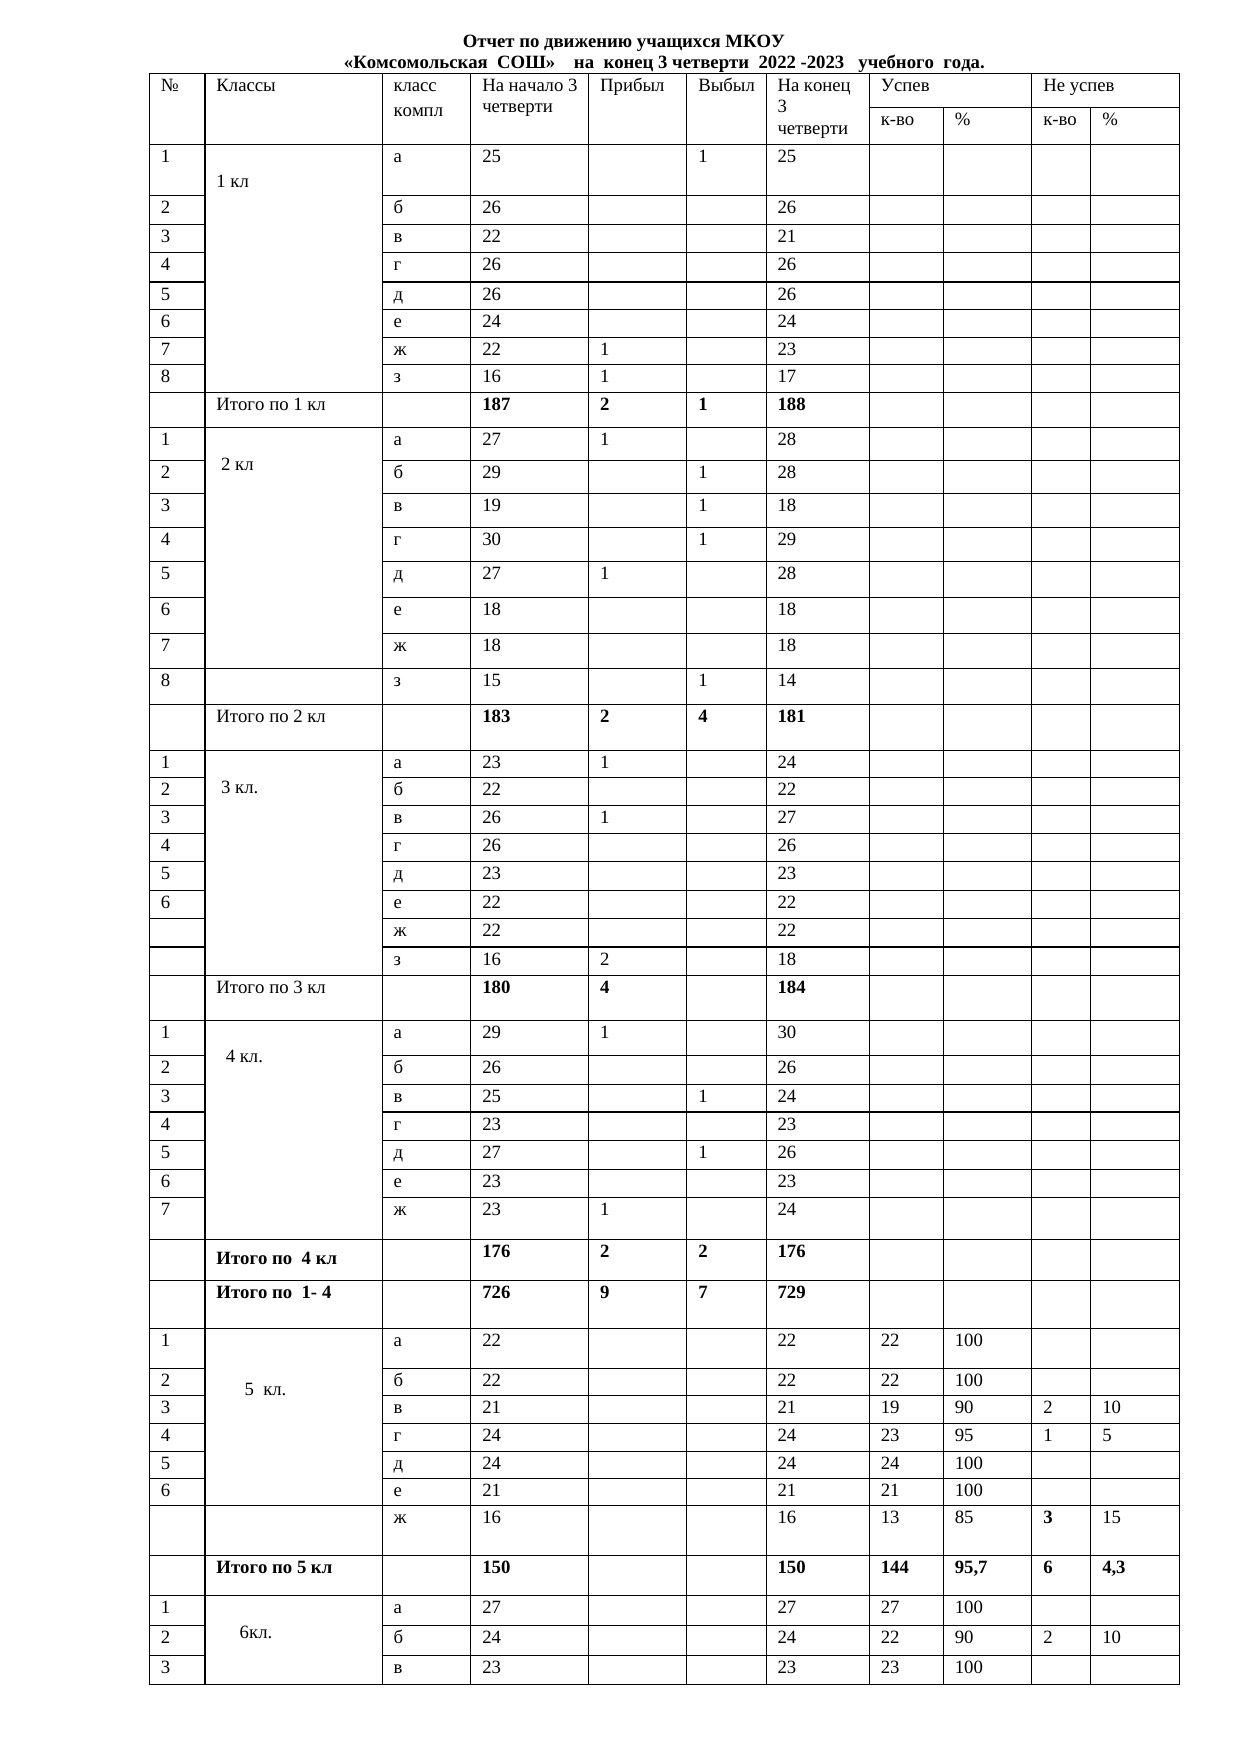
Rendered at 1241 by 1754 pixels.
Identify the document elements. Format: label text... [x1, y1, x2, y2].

table_cell 144 [870, 1556, 943, 1595]
table_cell 3 [150, 1656, 204, 1684]
table_cell [1032, 1085, 1090, 1111]
table_cell [870, 751, 943, 777]
table_cell [589, 891, 686, 918]
table_cell ж [383, 1198, 470, 1239]
table_cell [870, 634, 943, 668]
table_cell [687, 862, 766, 889]
table_cell [589, 919, 686, 946]
table_cell [1091, 1656, 1179, 1684]
table_cell 24 [767, 1626, 869, 1655]
table_cell [1091, 1198, 1179, 1239]
table_cell [687, 806, 766, 833]
table_cell [589, 1506, 686, 1555]
table_cell 2 [687, 1240, 766, 1280]
table_cell [1032, 1596, 1090, 1625]
table_cell е [383, 1170, 470, 1197]
table_cell д [383, 862, 470, 889]
table_cell [589, 778, 686, 804]
table_cell 22 [471, 338, 588, 364]
table_cell 1 [589, 806, 686, 833]
table_cell [589, 1170, 686, 1197]
table_cell [687, 1021, 766, 1054]
table_cell з [383, 669, 470, 703]
table_cell [383, 1240, 470, 1280]
table_cell Итого по 5 кл [206, 1556, 382, 1595]
table_cell [687, 225, 766, 252]
table_cell [383, 976, 470, 1019]
table_cell [1091, 145, 1179, 194]
table_cell [1032, 1021, 1090, 1054]
table_cell 28 [767, 461, 869, 493]
table_cell [1091, 669, 1179, 703]
table_cell 95,7 [944, 1556, 1031, 1595]
table_cell 22 [471, 891, 588, 918]
table_cell 184 [767, 976, 869, 1019]
table_cell 26 [471, 196, 588, 223]
table_cell [687, 365, 766, 392]
table_cell 1 [687, 1141, 766, 1169]
table_cell 23 [471, 751, 588, 777]
table_cell 25 [767, 145, 869, 194]
table_cell [1091, 1479, 1179, 1504]
table_cell е [383, 891, 470, 918]
table_cell [1032, 891, 1090, 918]
table_cell [870, 283, 943, 309]
table_cell [687, 948, 766, 975]
table_cell 4 [150, 253, 204, 281]
table_cell 24 [767, 1085, 869, 1111]
table_cell [687, 919, 766, 946]
table_cell 1 [687, 669, 766, 703]
table_cell [1032, 806, 1090, 833]
table_cell [944, 891, 1031, 918]
table_cell д [383, 1141, 470, 1169]
table_cell [687, 1113, 766, 1140]
table_cell [870, 562, 943, 597]
table_cell 181 [767, 705, 869, 750]
table_cell г [383, 528, 470, 561]
table_cell [1032, 225, 1090, 252]
table_cell [589, 310, 686, 337]
table_cell [944, 1281, 1031, 1328]
table_cell 28 [767, 428, 869, 459]
table_cell б [383, 1369, 470, 1394]
table_cell 90 [944, 1396, 1031, 1423]
table_cell 2 [589, 705, 686, 750]
table_cell [944, 393, 1031, 427]
table_cell 23 [471, 862, 588, 889]
table_header № [150, 74, 204, 144]
table_cell Итого по 1 кл [206, 393, 382, 427]
table_cell [1032, 1452, 1090, 1478]
table_cell [870, 428, 943, 459]
table_cell [870, 1056, 943, 1084]
table_cell [944, 461, 1031, 493]
table_cell д [383, 283, 470, 309]
table_cell [1091, 705, 1179, 750]
table_cell [589, 1656, 686, 1684]
table_cell в [383, 225, 470, 252]
table_cell % [944, 108, 1031, 144]
table_cell [870, 393, 943, 427]
table_cell 21 [870, 1479, 943, 1504]
table_cell 6 [150, 1170, 204, 1197]
table_cell [150, 393, 204, 427]
table_cell 15 [471, 669, 588, 703]
table_cell 23 [471, 1113, 588, 1140]
table_cell [589, 283, 686, 309]
table_cell [1091, 976, 1179, 1019]
table_cell 21 [471, 1479, 588, 1504]
table_cell [944, 705, 1031, 750]
table_cell 21 [767, 1396, 869, 1423]
table_cell 183 [471, 705, 588, 750]
table_cell [589, 528, 686, 561]
table_cell [1091, 428, 1179, 459]
table_cell 188 [767, 393, 869, 427]
table_cell 6 [1032, 1556, 1090, 1595]
table_cell [1032, 705, 1090, 750]
table_cell 1 [150, 1021, 204, 1054]
table_cell [687, 1656, 766, 1684]
table_cell 24 [767, 751, 869, 777]
table_cell [870, 338, 943, 364]
table_cell [1091, 253, 1179, 281]
table_cell [687, 1424, 766, 1451]
table_cell [944, 862, 1031, 889]
table_cell г [383, 834, 470, 861]
table_cell 21 [471, 1396, 588, 1423]
table_cell 150 [767, 1556, 869, 1595]
table_cell 726 [471, 1281, 588, 1328]
table_cell 1 [589, 1198, 686, 1239]
table_cell в [383, 1656, 470, 1684]
table_cell [687, 834, 766, 861]
table_cell 30 [471, 528, 588, 561]
table_cell [687, 976, 766, 1019]
table_cell [944, 976, 1031, 1019]
table_cell [1091, 919, 1179, 946]
table_cell 22 [767, 1329, 869, 1368]
table_cell [1091, 310, 1179, 337]
table_cell [687, 196, 766, 223]
table_cell [944, 1056, 1031, 1084]
table_cell [206, 669, 382, 703]
table_cell 28 [767, 562, 869, 597]
table_cell 6 [150, 598, 204, 632]
table_cell [870, 461, 943, 493]
table_cell 1 [589, 338, 686, 364]
table_cell 26 [471, 1056, 588, 1084]
table_cell 23 [767, 338, 869, 364]
table_cell 3 [150, 494, 204, 527]
table_cell [206, 1506, 382, 1555]
table_cell [589, 1329, 686, 1368]
table_cell [870, 1085, 943, 1111]
table_cell [589, 253, 686, 281]
table_cell [1091, 1281, 1179, 1328]
table_cell 15 [1091, 1506, 1179, 1555]
table_cell [589, 494, 686, 527]
table_cell [1091, 634, 1179, 668]
table_cell 729 [767, 1281, 869, 1328]
table_cell [870, 948, 943, 975]
table_cell 18 [767, 948, 869, 975]
table_cell [944, 1021, 1031, 1054]
table_cell 19 [870, 1396, 943, 1423]
table_cell 100 [944, 1596, 1031, 1625]
table_cell [1032, 253, 1090, 281]
table_cell 24 [471, 1424, 588, 1451]
table_cell [1032, 428, 1090, 459]
table_cell 4 [150, 1424, 204, 1451]
table_cell [150, 1506, 204, 1555]
table_cell [1091, 1141, 1179, 1169]
table_cell [944, 365, 1031, 392]
table_cell 187 [471, 393, 588, 427]
table_cell 23 [471, 1656, 588, 1684]
table_cell [1032, 669, 1090, 703]
table_cell 21 [767, 1479, 869, 1504]
table_cell [944, 196, 1031, 223]
table_cell [589, 1626, 686, 1655]
table_cell [687, 1556, 766, 1595]
table_cell 5 [150, 862, 204, 889]
table_cell [1032, 145, 1090, 194]
table_cell [870, 145, 943, 194]
table_cell 2 [150, 778, 204, 804]
table_cell 26 [471, 806, 588, 833]
table_cell [589, 225, 686, 252]
table_cell [944, 338, 1031, 364]
table_cell [1032, 1656, 1090, 1684]
table_cell ж [383, 1506, 470, 1555]
table_cell 23 [471, 1198, 588, 1239]
table_cell а [383, 428, 470, 459]
table_cell в [383, 1085, 470, 1111]
table_cell [944, 948, 1031, 975]
table_cell в [383, 494, 470, 527]
table_cell 26 [767, 1141, 869, 1169]
table_cell [383, 1281, 470, 1328]
table_cell [1091, 598, 1179, 632]
table_cell [944, 528, 1031, 561]
table_cell [944, 778, 1031, 804]
table_cell 23 [870, 1424, 943, 1451]
table_cell Итого по 2 кл [206, 705, 382, 750]
table_cell [1091, 834, 1179, 861]
table_cell [687, 1198, 766, 1239]
table_cell 2 кл [206, 428, 382, 668]
table_header Не успев [1032, 74, 1179, 107]
table_cell 1 [589, 365, 686, 392]
table_cell 16 [471, 948, 588, 975]
table_cell 7 [150, 634, 204, 668]
table_header Успев [870, 74, 1031, 107]
table_cell 176 [471, 1240, 588, 1280]
text Отчет по движению учащихся МКОУ [177, 29, 1152, 51]
table_cell [944, 1240, 1031, 1280]
table_cell [870, 253, 943, 281]
table_cell 5 [1091, 1424, 1179, 1451]
table_header Прибыл [589, 74, 686, 144]
table_cell [687, 1479, 766, 1504]
table_cell [944, 225, 1031, 252]
table_cell [589, 1369, 686, 1394]
table_cell 26 [471, 834, 588, 861]
table_cell [589, 1056, 686, 1084]
table_cell ж [383, 919, 470, 946]
table_cell [1032, 1141, 1090, 1169]
table_cell 2 [1032, 1626, 1090, 1655]
table_cell [589, 862, 686, 889]
table_cell [589, 1452, 686, 1478]
table_cell 1 [687, 494, 766, 527]
table_cell [589, 634, 686, 668]
table_cell в [383, 1396, 470, 1423]
table_cell 27 [767, 1596, 869, 1625]
table_cell 18 [471, 634, 588, 668]
table_cell [870, 834, 943, 861]
table_cell 1 [687, 528, 766, 561]
table_cell 24 [767, 1452, 869, 1478]
table_cell [870, 1240, 943, 1280]
table_cell 27 [471, 562, 588, 597]
table_cell б [383, 778, 470, 804]
table_cell 30 [767, 1021, 869, 1054]
table_cell [870, 1170, 943, 1197]
table_cell [687, 1329, 766, 1368]
table_cell [1032, 1240, 1090, 1280]
table_cell 5 кл. [206, 1329, 382, 1504]
table_header На начало 3 четверти [471, 74, 588, 144]
table_cell 24 [870, 1452, 943, 1478]
table_cell [1032, 1056, 1090, 1084]
table_cell [1032, 1479, 1090, 1504]
table_cell [687, 598, 766, 632]
table_cell 2 [589, 1240, 686, 1280]
table_cell [1091, 806, 1179, 833]
table_cell [383, 705, 470, 750]
table_cell [870, 705, 943, 750]
text «Комсомольская СОШ» на конец 3 четверти 2022 -2023 учебного года. [177, 51, 1152, 73]
table_cell 1 [687, 1085, 766, 1111]
table_cell 26 [471, 283, 588, 309]
table_cell [687, 283, 766, 309]
table_cell [589, 1424, 686, 1451]
table_cell 23 [870, 1656, 943, 1684]
table_cell 18 [767, 634, 869, 668]
table_cell [870, 1141, 943, 1169]
table_cell [1032, 598, 1090, 632]
table_cell 16 [471, 1506, 588, 1555]
table_cell 3 [150, 225, 204, 252]
table_cell 5 [150, 1452, 204, 1478]
table_cell [1032, 562, 1090, 597]
table_cell [687, 310, 766, 337]
table_cell [944, 834, 1031, 861]
table_cell 24 [471, 1626, 588, 1655]
table_cell б [383, 196, 470, 223]
table_cell 17 [767, 365, 869, 392]
table_cell [687, 751, 766, 777]
table_cell [944, 253, 1031, 281]
table_cell [944, 751, 1031, 777]
table_cell [687, 778, 766, 804]
table_cell [870, 310, 943, 337]
table_cell 19 [471, 494, 588, 527]
table_cell 22 [767, 778, 869, 804]
table_cell 4 [589, 976, 686, 1019]
table_cell 27 [471, 1141, 588, 1169]
table_cell 2 [150, 1056, 204, 1084]
table_cell [687, 428, 766, 459]
table_cell Итого по 4 кл [206, 1240, 382, 1280]
table_cell 23 [767, 1170, 869, 1197]
table_cell [944, 1085, 1031, 1111]
table_cell 2 [150, 1626, 204, 1655]
table_cell 100 [944, 1452, 1031, 1478]
table_cell 5 [150, 283, 204, 309]
table_cell 21 [767, 225, 869, 252]
table_cell [1032, 919, 1090, 946]
table_cell [589, 1479, 686, 1504]
table_cell [944, 494, 1031, 527]
table_cell [870, 976, 943, 1019]
table_cell 1 [150, 145, 204, 194]
table_cell 90 [944, 1626, 1031, 1655]
table_cell 8 [150, 669, 204, 703]
table_cell 6 [150, 1479, 204, 1504]
table_cell 1 [589, 751, 686, 777]
table_cell [1032, 338, 1090, 364]
table_cell [1091, 283, 1179, 309]
table_cell [1091, 1329, 1179, 1368]
table_cell [589, 1085, 686, 1111]
table_cell 3 [150, 1396, 204, 1423]
table_cell 1 [687, 393, 766, 427]
table_cell 23 [767, 1113, 869, 1140]
table_cell 13 [870, 1506, 943, 1555]
table_cell д [383, 1452, 470, 1478]
table_cell [944, 669, 1031, 703]
table_cell [944, 919, 1031, 946]
table_cell [944, 634, 1031, 668]
table_cell [870, 891, 943, 918]
table_cell [944, 598, 1031, 632]
table_cell 4 [150, 528, 204, 561]
table_cell 1 [589, 1021, 686, 1054]
table_cell [1091, 778, 1179, 804]
table_cell [1091, 461, 1179, 493]
table_cell [1032, 1281, 1090, 1328]
table_cell [944, 1113, 1031, 1140]
table_cell [150, 976, 204, 1019]
table_cell 27 [870, 1596, 943, 1625]
table_cell 2 [1032, 1396, 1090, 1423]
table_cell [687, 634, 766, 668]
table_cell [1032, 948, 1090, 975]
table_cell 1 [1032, 1424, 1090, 1451]
table_cell Итого по 1- 4 [206, 1281, 382, 1328]
table_cell [687, 562, 766, 597]
table_cell [150, 705, 204, 750]
table_cell 29 [471, 461, 588, 493]
table_cell а [383, 1021, 470, 1054]
table_cell г [383, 1424, 470, 1451]
table_cell 22 [767, 919, 869, 946]
table_cell [1091, 196, 1179, 223]
table_cell [1091, 528, 1179, 561]
table_cell 10 [1091, 1396, 1179, 1423]
table_cell 2 [150, 1369, 204, 1394]
table_cell [1032, 393, 1090, 427]
table_cell 22 [870, 1626, 943, 1655]
table_cell 2 [150, 461, 204, 493]
table_cell 23 [471, 1170, 588, 1197]
table_cell к-во [870, 108, 943, 144]
table_cell [589, 1596, 686, 1625]
table_cell 26 [767, 834, 869, 861]
table_cell 4,3 [1091, 1556, 1179, 1595]
table_cell к-во [1032, 108, 1090, 144]
table_cell [870, 1198, 943, 1239]
table_cell а [383, 751, 470, 777]
table_cell [870, 778, 943, 804]
table_cell 22 [471, 778, 588, 804]
table_cell 5 [150, 562, 204, 597]
table_cell в [383, 806, 470, 833]
table_cell 27 [471, 428, 588, 459]
table_cell [1091, 562, 1179, 597]
table_cell ж [383, 634, 470, 668]
table_cell 26 [471, 253, 588, 281]
table_cell 29 [471, 1021, 588, 1054]
table_cell [944, 310, 1031, 337]
table_cell [687, 1596, 766, 1625]
table_cell а [383, 145, 470, 194]
table_cell 25 [471, 1085, 588, 1111]
table_header Классы [206, 74, 382, 144]
table_cell 7 [150, 1198, 204, 1239]
table_cell [589, 1556, 686, 1595]
table_cell [1032, 1113, 1090, 1140]
table_cell 16 [471, 365, 588, 392]
table_cell [687, 338, 766, 364]
table_cell 23 [767, 862, 869, 889]
table_cell 1 [687, 145, 766, 194]
table_cell [1091, 338, 1179, 364]
table_cell 22 [471, 919, 588, 946]
table_cell [1091, 862, 1179, 889]
table_cell [1091, 365, 1179, 392]
table_cell 27 [767, 806, 869, 833]
table_cell 100 [944, 1656, 1031, 1684]
table_cell [1091, 393, 1179, 427]
table_cell б [383, 1626, 470, 1655]
table_cell 22 [767, 1369, 869, 1394]
table_cell г [383, 253, 470, 281]
table_cell [1032, 834, 1090, 861]
table_cell [1091, 1369, 1179, 1394]
table_cell 1 [150, 428, 204, 459]
table_cell [944, 283, 1031, 309]
table_cell [870, 598, 943, 632]
table_cell [589, 145, 686, 194]
table_cell [1032, 751, 1090, 777]
table_cell 18 [767, 598, 869, 632]
table_cell [944, 562, 1031, 597]
table_cell 24 [767, 1198, 869, 1239]
table_cell 18 [471, 598, 588, 632]
table_cell [687, 1396, 766, 1423]
table_cell 18 [767, 494, 869, 527]
table_cell 9 [589, 1281, 686, 1328]
table_cell 27 [471, 1596, 588, 1625]
table_cell 100 [944, 1369, 1031, 1394]
table_cell [1032, 778, 1090, 804]
table_cell 24 [767, 310, 869, 337]
table_cell [1032, 1329, 1090, 1368]
table_cell [1032, 634, 1090, 668]
table_cell [687, 1452, 766, 1478]
table_cell [687, 1170, 766, 1197]
table_cell 6 [150, 310, 204, 337]
table_cell 29 [767, 528, 869, 561]
table_cell [1091, 225, 1179, 252]
table_cell [870, 225, 943, 252]
table_cell [870, 669, 943, 703]
table_cell [1032, 494, 1090, 527]
table_cell [1091, 1240, 1179, 1280]
table_cell д [383, 562, 470, 597]
table_cell [1091, 1452, 1179, 1478]
table_cell [687, 891, 766, 918]
table_cell [1091, 1170, 1179, 1197]
table_cell з [383, 948, 470, 975]
table_cell [150, 1556, 204, 1595]
table_cell 2 [589, 393, 686, 427]
table_cell 85 [944, 1506, 1031, 1555]
table_cell 6 [150, 891, 204, 918]
table_cell [687, 1369, 766, 1394]
table_cell [687, 1056, 766, 1084]
table_cell 22 [870, 1369, 943, 1394]
table_cell [870, 1281, 943, 1328]
table_cell [589, 1141, 686, 1169]
table_cell 25 [471, 145, 588, 194]
table_cell б [383, 461, 470, 493]
table_cell [944, 806, 1031, 833]
table_cell 26 [767, 253, 869, 281]
table_cell [150, 1240, 204, 1280]
table_cell 6кл. [206, 1596, 382, 1684]
table_cell [870, 196, 943, 223]
table_cell а [383, 1596, 470, 1625]
table_cell 24 [471, 310, 588, 337]
table_cell [1091, 1056, 1179, 1084]
table_cell [1032, 461, 1090, 493]
table_cell 180 [471, 976, 588, 1019]
table_cell 150 [471, 1556, 588, 1595]
table_cell 22 [767, 891, 869, 918]
table_cell [1032, 1170, 1090, 1197]
table_cell а [383, 1329, 470, 1368]
table_cell [1091, 1085, 1179, 1111]
table_cell з [383, 365, 470, 392]
table_cell 4 кл. [206, 1021, 382, 1239]
table_cell 24 [471, 1452, 588, 1478]
table_cell 22 [471, 1329, 588, 1368]
table_cell [1091, 1021, 1179, 1054]
table_cell [150, 948, 204, 975]
table_cell [870, 494, 943, 527]
table_cell [870, 1113, 943, 1140]
table_cell [944, 1198, 1031, 1239]
table_cell [589, 461, 686, 493]
table_cell [1032, 1369, 1090, 1394]
table_cell [589, 834, 686, 861]
table_cell 16 [767, 1506, 869, 1555]
table_cell [1091, 751, 1179, 777]
table_cell 1 кл [206, 145, 382, 392]
table_cell 26 [767, 1056, 869, 1084]
table_cell [1032, 862, 1090, 889]
table_cell 3 [150, 806, 204, 833]
table_cell [870, 528, 943, 561]
table_cell 26 [767, 196, 869, 223]
table_cell [1091, 1596, 1179, 1625]
table_cell [1091, 891, 1179, 918]
table_cell 5 [150, 1141, 204, 1169]
table_cell г [383, 1113, 470, 1140]
table_cell [150, 919, 204, 946]
table_cell [1032, 365, 1090, 392]
table_cell 22 [870, 1329, 943, 1368]
table_cell [589, 1113, 686, 1140]
table_cell % [1091, 108, 1179, 144]
table_cell [944, 1141, 1031, 1169]
table_cell е [383, 598, 470, 632]
table_cell [687, 253, 766, 281]
table_header класс компл [383, 74, 470, 144]
table_cell ж [383, 338, 470, 364]
table_cell б [383, 1056, 470, 1084]
table_cell [944, 1170, 1031, 1197]
table_cell [870, 862, 943, 889]
table_cell 10 [1091, 1626, 1179, 1655]
table_cell [383, 1556, 470, 1595]
table_cell 1 [687, 461, 766, 493]
table_cell 100 [944, 1479, 1031, 1504]
table_cell 24 [767, 1424, 869, 1451]
table_header Выбыл [687, 74, 766, 144]
table_cell 8 [150, 365, 204, 392]
table_cell [944, 428, 1031, 459]
table_cell е [383, 1479, 470, 1504]
table_cell [1032, 1198, 1090, 1239]
table_cell 23 [767, 1656, 869, 1684]
table_cell е [383, 310, 470, 337]
table_cell 3 [1032, 1506, 1090, 1555]
table_cell 95 [944, 1424, 1031, 1451]
table_cell [589, 1396, 686, 1423]
table_cell 176 [767, 1240, 869, 1280]
table_cell 1 [150, 751, 204, 777]
table_cell 4 [687, 705, 766, 750]
table_cell [1091, 948, 1179, 975]
table_cell 3 [150, 1085, 204, 1111]
table_cell [944, 145, 1031, 194]
table_cell [687, 1506, 766, 1555]
table_cell [1032, 196, 1090, 223]
table_cell 2 [150, 196, 204, 223]
table_cell 3 кл. [206, 751, 382, 975]
table_cell 7 [687, 1281, 766, 1328]
table_cell [589, 669, 686, 703]
table_cell [589, 598, 686, 632]
table_cell [383, 393, 470, 427]
table_cell 100 [944, 1329, 1031, 1368]
table_cell 4 [150, 1113, 204, 1140]
table_cell 4 [150, 834, 204, 861]
table_cell [870, 1021, 943, 1054]
table_cell 1 [589, 562, 686, 597]
table_cell [1032, 283, 1090, 309]
table_cell Итого по 3 кл [206, 976, 382, 1019]
table_cell 26 [767, 283, 869, 309]
table_cell [1032, 976, 1090, 1019]
table_cell [1032, 528, 1090, 561]
table_header На конец 3 четверти [767, 74, 869, 144]
table_cell 1 [589, 428, 686, 459]
table_cell 22 [471, 1369, 588, 1394]
table_cell [589, 196, 686, 223]
table_cell [870, 365, 943, 392]
table_cell 7 [150, 338, 204, 364]
table_cell [870, 919, 943, 946]
table_cell [687, 1626, 766, 1655]
table_cell [1032, 310, 1090, 337]
table_cell [1091, 1113, 1179, 1140]
table_cell 14 [767, 669, 869, 703]
table_cell 1 [150, 1329, 204, 1368]
table_cell 22 [471, 225, 588, 252]
table_cell 1 [150, 1596, 204, 1625]
table_cell [870, 806, 943, 833]
table_cell [150, 1281, 204, 1328]
table_cell 2 [589, 948, 686, 975]
table_cell [1091, 494, 1179, 527]
